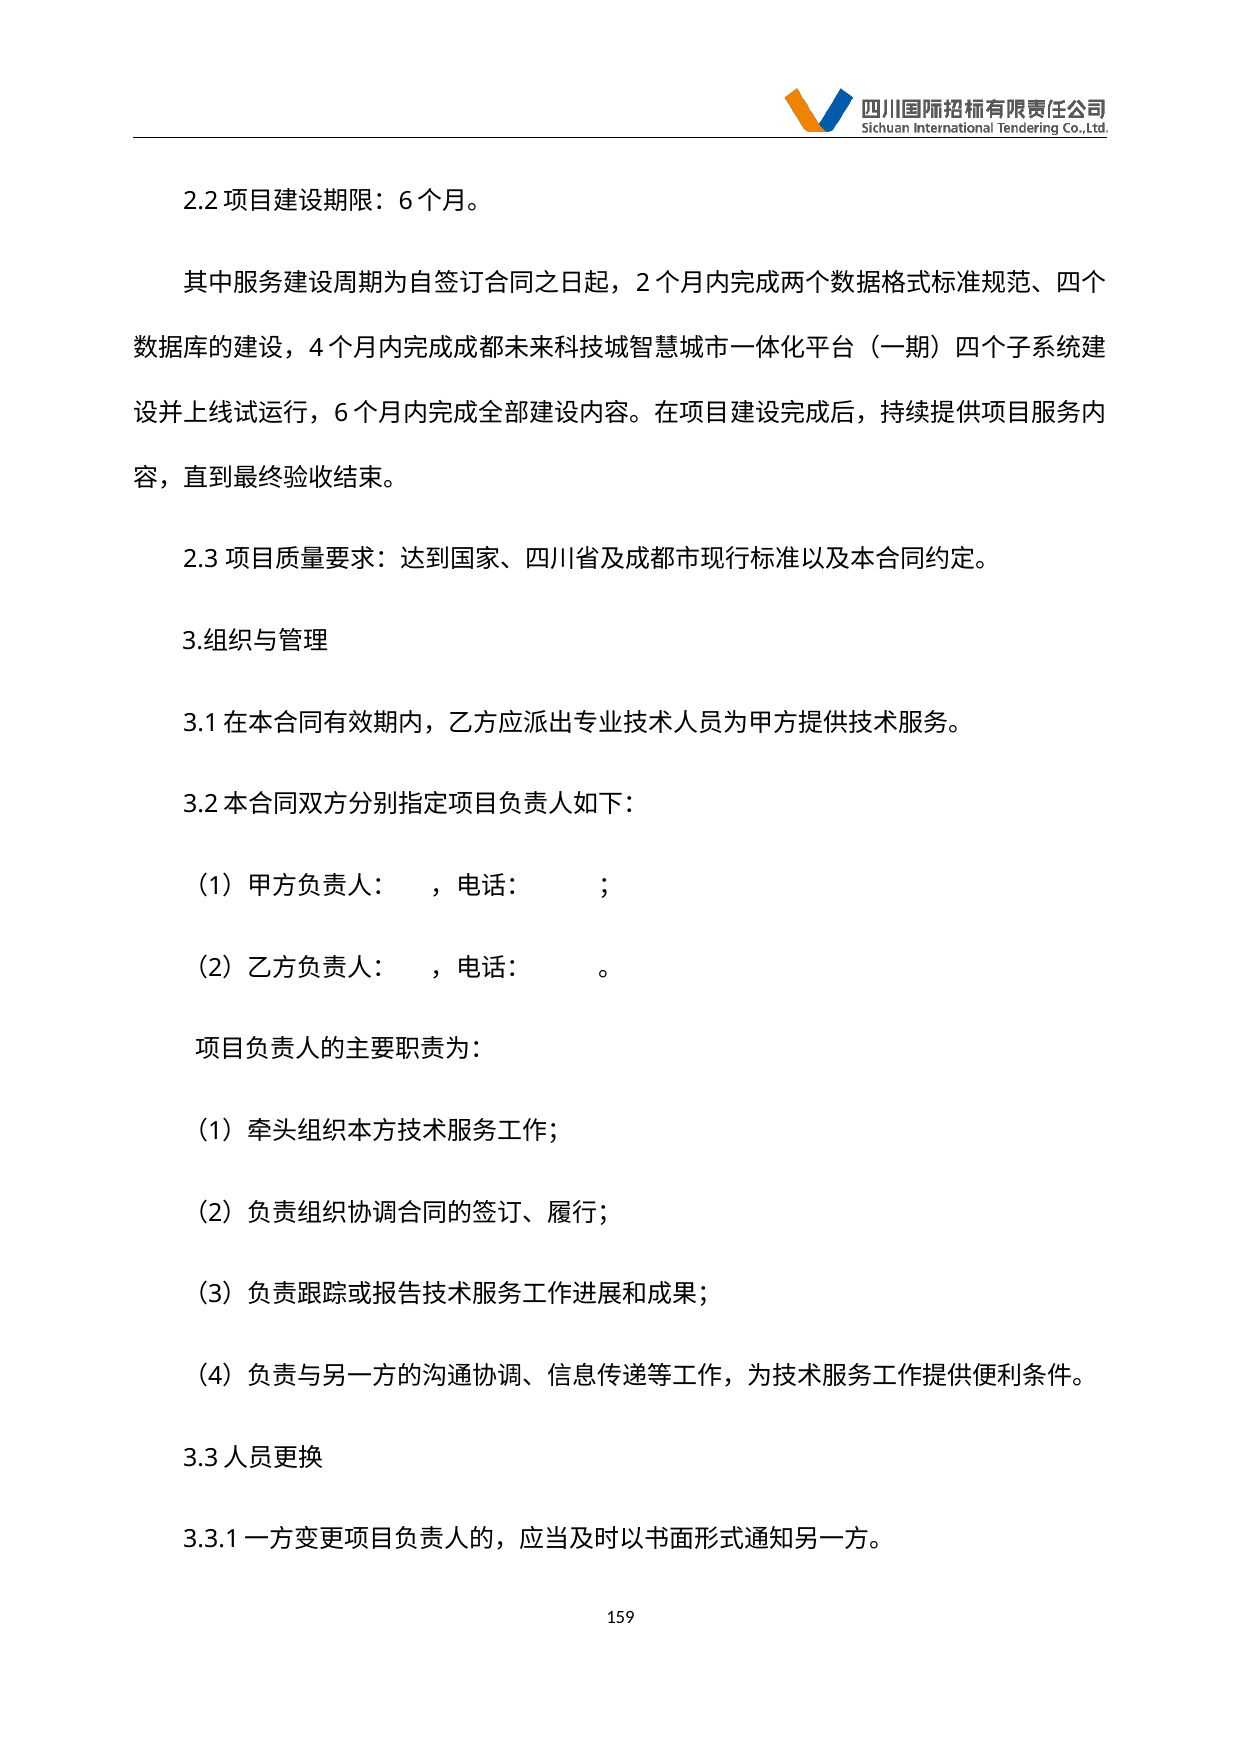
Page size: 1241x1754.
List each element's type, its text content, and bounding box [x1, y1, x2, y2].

text （3）负责跟踪或报告技术服务工作进展和成果； [133, 1259, 1107, 1324]
text 3.组织与管理 [133, 606, 1107, 671]
text （1）牵头组织本方技术服务工作； [133, 1096, 1107, 1161]
text （1）甲方负责人： ，电话： ； [133, 851, 1107, 916]
text 其中服务建设周期为自签订合同之日起，2个月内完成两个数据格式标准规范、四个数据库的建设，4个月内完成成都未来科技城智慧城市一体化平台（一期）四个子系统建设并上线试运行，6个月内完成全部建设内容。在项目建设完成后，持续提供项目服务内容，直到最终验收结束。 [133, 248, 1107, 508]
text （2）乙方负责人： ，电话： 。 [133, 933, 1107, 998]
picture [784, 88, 1108, 135]
text 项目负责人的主要职责为： [133, 1014, 1107, 1079]
text 2.3 项目质量要求：达到国家、四川省及成都市现行标准以及本合同约定。 [133, 524, 1107, 589]
text 3.2本合同双方分别指定项目负责人如下： [133, 769, 1107, 834]
text （4）负责与另一方的沟通协调、信息传递等工作，为技术服务工作提供便利条件。 [133, 1341, 1107, 1406]
text （2）负责组织协调合同的签订、履行； [133, 1178, 1107, 1243]
text 3.3人员更换 [133, 1423, 1107, 1488]
text 3.3.1一方变更项目负责人的，应当及时以书面形式通知另一方。 [133, 1504, 1107, 1569]
text 3.1在本合同有效期内，乙方应派出专业技术人员为甲方提供技术服务。 [133, 688, 1107, 753]
text 2.2项目建设期限：6个月。 [133, 166, 1107, 231]
